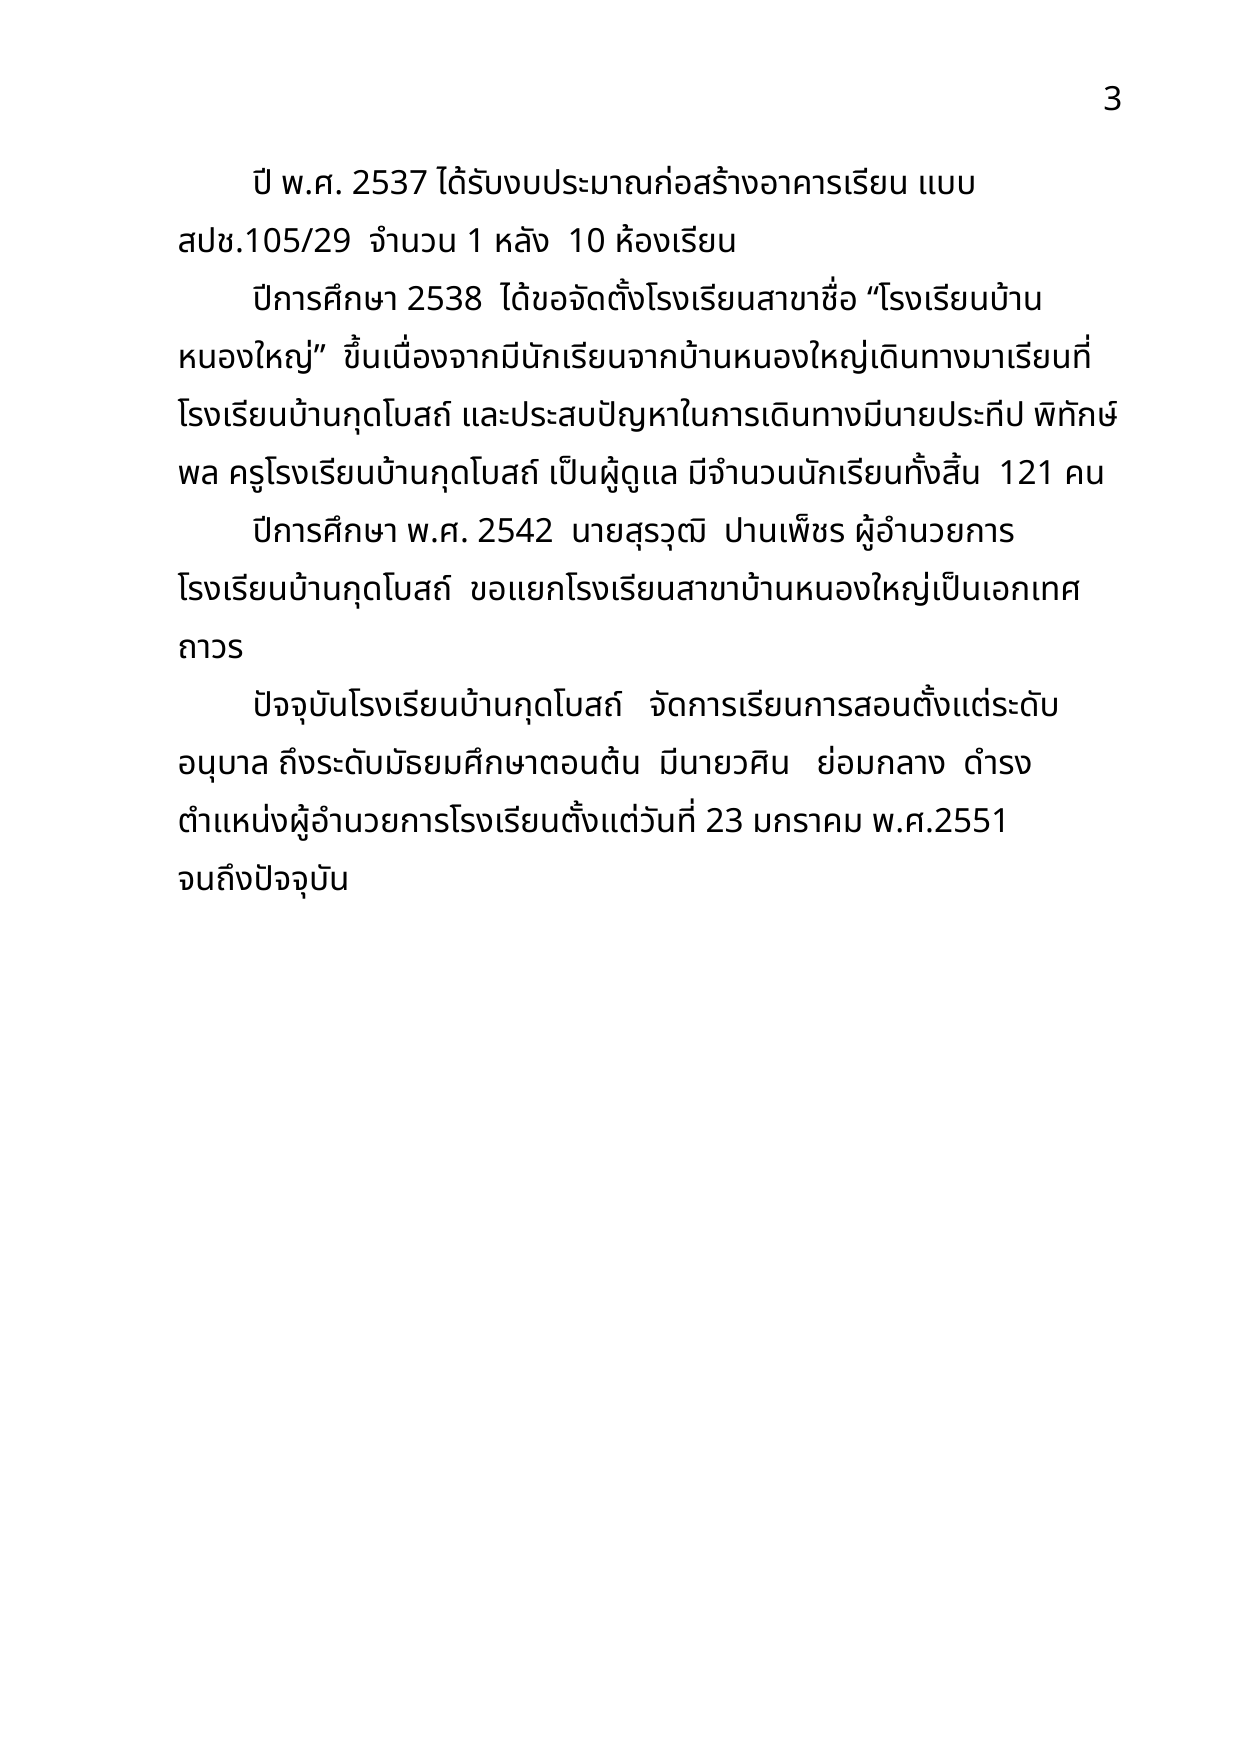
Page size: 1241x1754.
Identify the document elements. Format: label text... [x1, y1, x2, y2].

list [177, 159, 1122, 267]
list ปีการศึกษา 2538 ได้ขอจัดตั้งโรงเรียนสาขาชื่อ “โรงเรียนบ้านหนองใหญ่” ขึ้นเนื่องจากมีนักเรียนจากบ้านหนองใหญ่เดินทางมาเรียนที่โรงเรียนบ้านกุดโบสถ์ และประสบปัญหาในการเดินทางมีนายประทีป พิทักษ์พล ครูโรงเรียนบ้านกุดโบสถ์ เป็นผู้ดูแล มีจำนวนนักเรียนทั้งสิ้น 121 คน ปีการศึกษา พ.ศ. 2542 นายสุรวุฒิ ปานเพ็ชร ผู้อำนวยการโรงเรียนบ้านกุดโบสถ์ ขอแยกโรงเรียนสาขาบ้านหนองใหญ่เป็นเอกเทศถาวร ปัจจุบันโรงเรียนบ้านกุดโบสถ์ จัดการเรียนการสอนตั้งแต่ระดับอนุบาล ถึงระดับมัธยมศึกษาตอนต้น มีนายวศิน ย่อมกลาง ดำรงตำแหน่งผู้อำนวยการโรงเรียนตั้งแต่วันที่ 23 มกราคม พ.ศ.2551 จนถึงปัจจุบัน [177, 275, 1122, 906]
